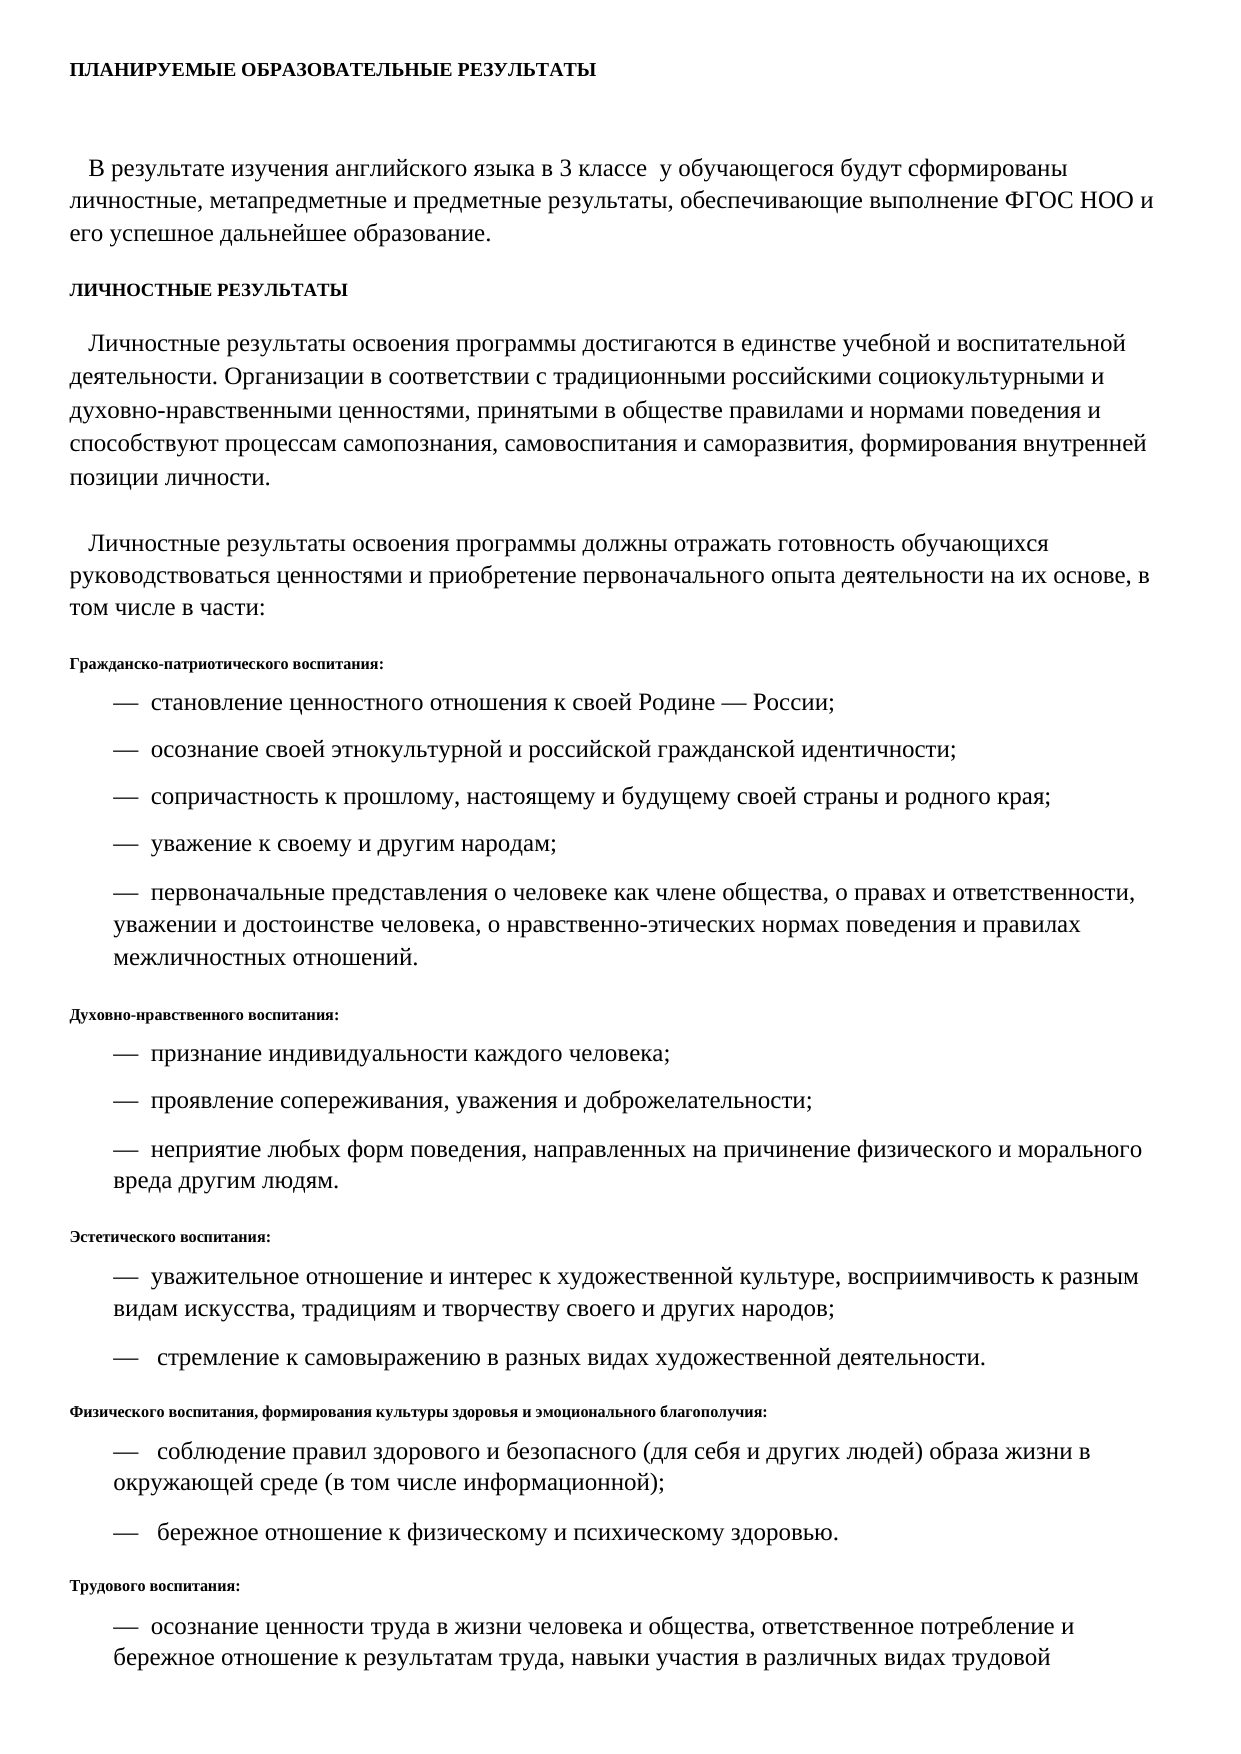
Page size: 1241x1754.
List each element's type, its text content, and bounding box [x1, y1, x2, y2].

text — уважение к своему и другим народам; [113, 830, 1172, 857]
text — сопричастность к прошлому, настоящему и будущему своей страны и родного края; [113, 783, 1172, 810]
text Личностные результаты освоения программы должны отражать готовность обучающихся руководствоваться ценностями и приобретение первоначального опыта деятельности на их основе, в том числе в части: [69, 528, 1172, 621]
text — стремление к самовыражению в разных видах художественной деятельности. [113, 1344, 1172, 1371]
text — первоначальные представления о человеке как члене общества, о правах и ответственности, уважении и достоинстве человека, о нравственно-этических нормах поведения и правилах межличностных отношений. [113, 877, 1142, 971]
text ПЛАНИРУЕМЫЕ ОБРАЗОВАТЕЛЬНЫЕ РЕЗУЛЬТАТЫ [69, 59, 1172, 81]
text ЛИЧНОСТНЫЕ РЕЗУЛЬТАТЫ [69, 279, 1172, 300]
text — проявление сопереживания, уважения и доброжелательности; [113, 1086, 1172, 1114]
text Личностные результаты освоения программы достигаются в единстве учебной и воспитательной деятельности. Организации в соответствии с традиционными российскими социокультурными и духовно-нравственными ценностями, принятыми в обществе правилами и нормами поведения и способствуют процессам самопознания, самовоспитания и саморазвития, формирования внутренней позиции личности. [69, 328, 1172, 491]
text — соблюдение правил здорового и безопасного (для себя и других людей) образа жизни в окружающей среде (в том числе информационной); [113, 1436, 1097, 1496]
text — бережное отношение к физическому и психическому здоровью. [113, 1518, 1172, 1546]
text Трудового воспитания: [69, 1577, 1172, 1595]
text Гражданско-патриотического воспитания: [69, 655, 1172, 673]
text — признание индивидуальности каждого человека; [113, 1039, 1172, 1067]
text — становление ценностного отношения к своей Родине — России; [113, 689, 1172, 716]
text Духовно-нравственного воспитания: [69, 1006, 1172, 1024]
text — неприятие любых форм поведения, направленных на причинение физического и морального вреда другим людям. [113, 1134, 1157, 1194]
text В результате изучения английского языка в 3 классе у обучающегося будут сформированы личностные, метапредметные и предметные результаты, обеспечивающие выполнение ФГОС НОО и его успешное дальнейшее образование. [69, 153, 1172, 247]
text Эстетического воспитания: [69, 1228, 1172, 1246]
text — осознание ценности труда в жизни человека и общества, ответственное потребление и бережное отношение к результатам труда, навыки участия в различных видах трудовой [113, 1611, 1082, 1671]
text Физического воспитания, формирования культуры здоровья и эмоционального благополучия: [69, 1402, 1172, 1421]
text — уважительное отношение и интерес к художественной культуре, восприимчивость к разным видам искусства, традициям и творчеству своего и других народов; [113, 1261, 1142, 1321]
text — осознание своей этнокультурной и российской гражданской идентичности; [113, 736, 1172, 763]
